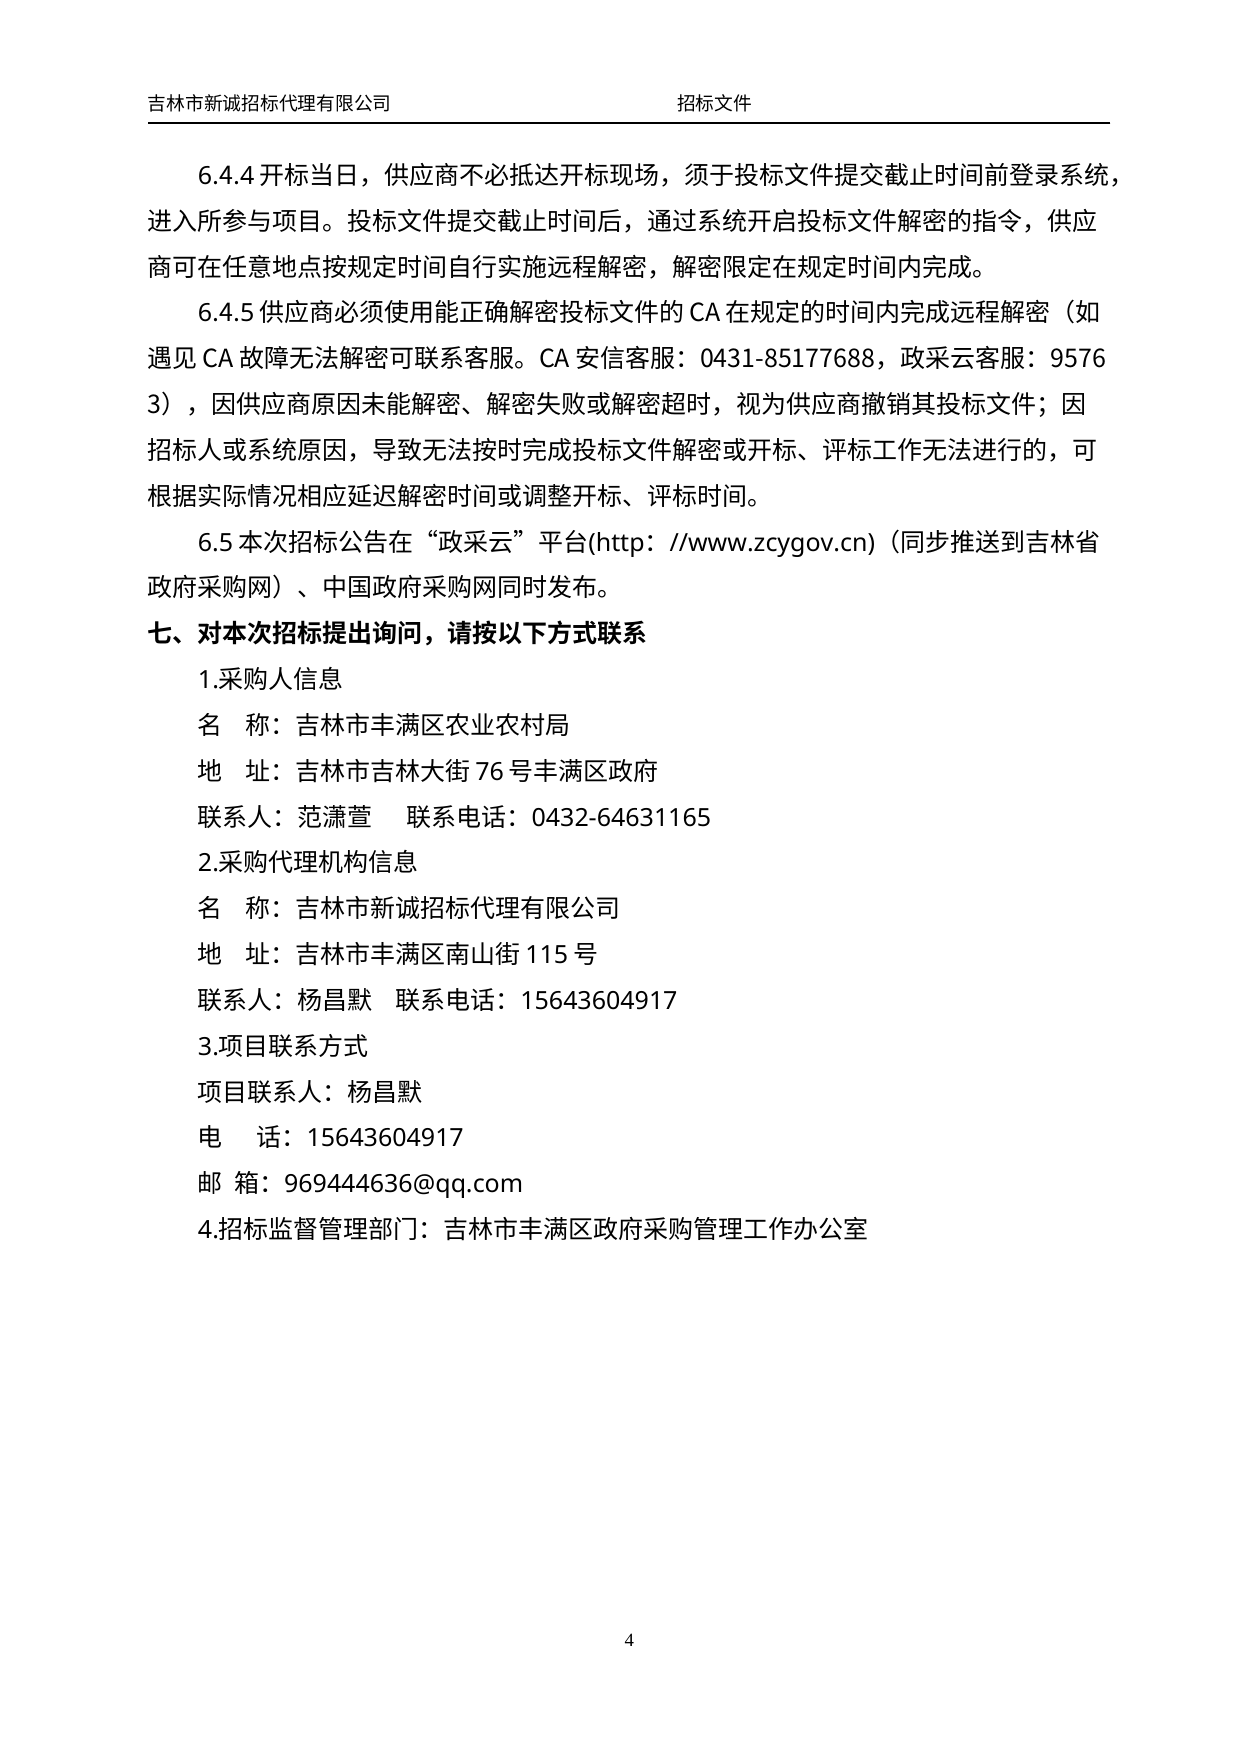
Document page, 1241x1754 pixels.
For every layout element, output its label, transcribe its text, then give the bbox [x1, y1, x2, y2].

text 地 址：吉林市吉林大街76号丰满区政府 [148, 743, 1110, 789]
text 七、对本次招标提出询问，请按以下方式联系 [148, 606, 1110, 652]
text 电 话：15643604917 [148, 1110, 1110, 1156]
text 4.招标监督管理部门：吉林市丰满区政府采购管理工作办公室 [148, 1202, 1110, 1248]
text 6.5本次招标公告在“政采云”平台(http：//www.zcygov.cn)（同步推送到吉林省政府采购网）、中国政府采购网同时发布。 [148, 514, 1110, 606]
text 3.项目联系方式 [148, 1018, 1110, 1064]
text 项目联系人：杨昌默 [148, 1064, 1110, 1110]
text 邮 箱：969444636@qq.com [148, 1156, 1110, 1202]
text 2.采购代理机构信息 [148, 835, 1110, 881]
text 联系人：范潇萱 联系电话：0432-64631165 [148, 789, 1110, 835]
text 6.4.4开标当日，供应商不必抵达开标现场，须于投标文件提交截止时间前登录系统，进入所参与项目。投标文件提交截止时间后，通过系统开启投标文件解密的指令，供应商可在任意地点按规定时间自行实施远程解密，解密限定在规定时间内完成。 [148, 148, 1110, 285]
text 1.采购人信息 [148, 652, 1110, 698]
text 地 址：吉林市丰满区南山街115号 [148, 927, 1110, 973]
text 名 称：吉林市新诚招标代理有限公司 [148, 881, 1110, 927]
text 6.4.5供应商必须使用能正确解密投标文件的CA在规定的时间内完成远程解密（如遇见CA故障无法解密可联系客服。CA安信客服：0431-85177688，政采云客服：95763），因供应商原因未能解密、解密失败或解密超时，视为供应商撤销其投标文件；因招标人或系统原因，导致无法按时完成投标文件解密或开标、评标工作无法进行的，可根据实际情况相应延迟解密时间或调整开标、评标时间。 [148, 285, 1110, 514]
text 联系人：杨昌默 联系电话：15643604917 [148, 973, 1110, 1018]
text 名 称：吉林市丰满区农业农村局 [148, 698, 1110, 743]
